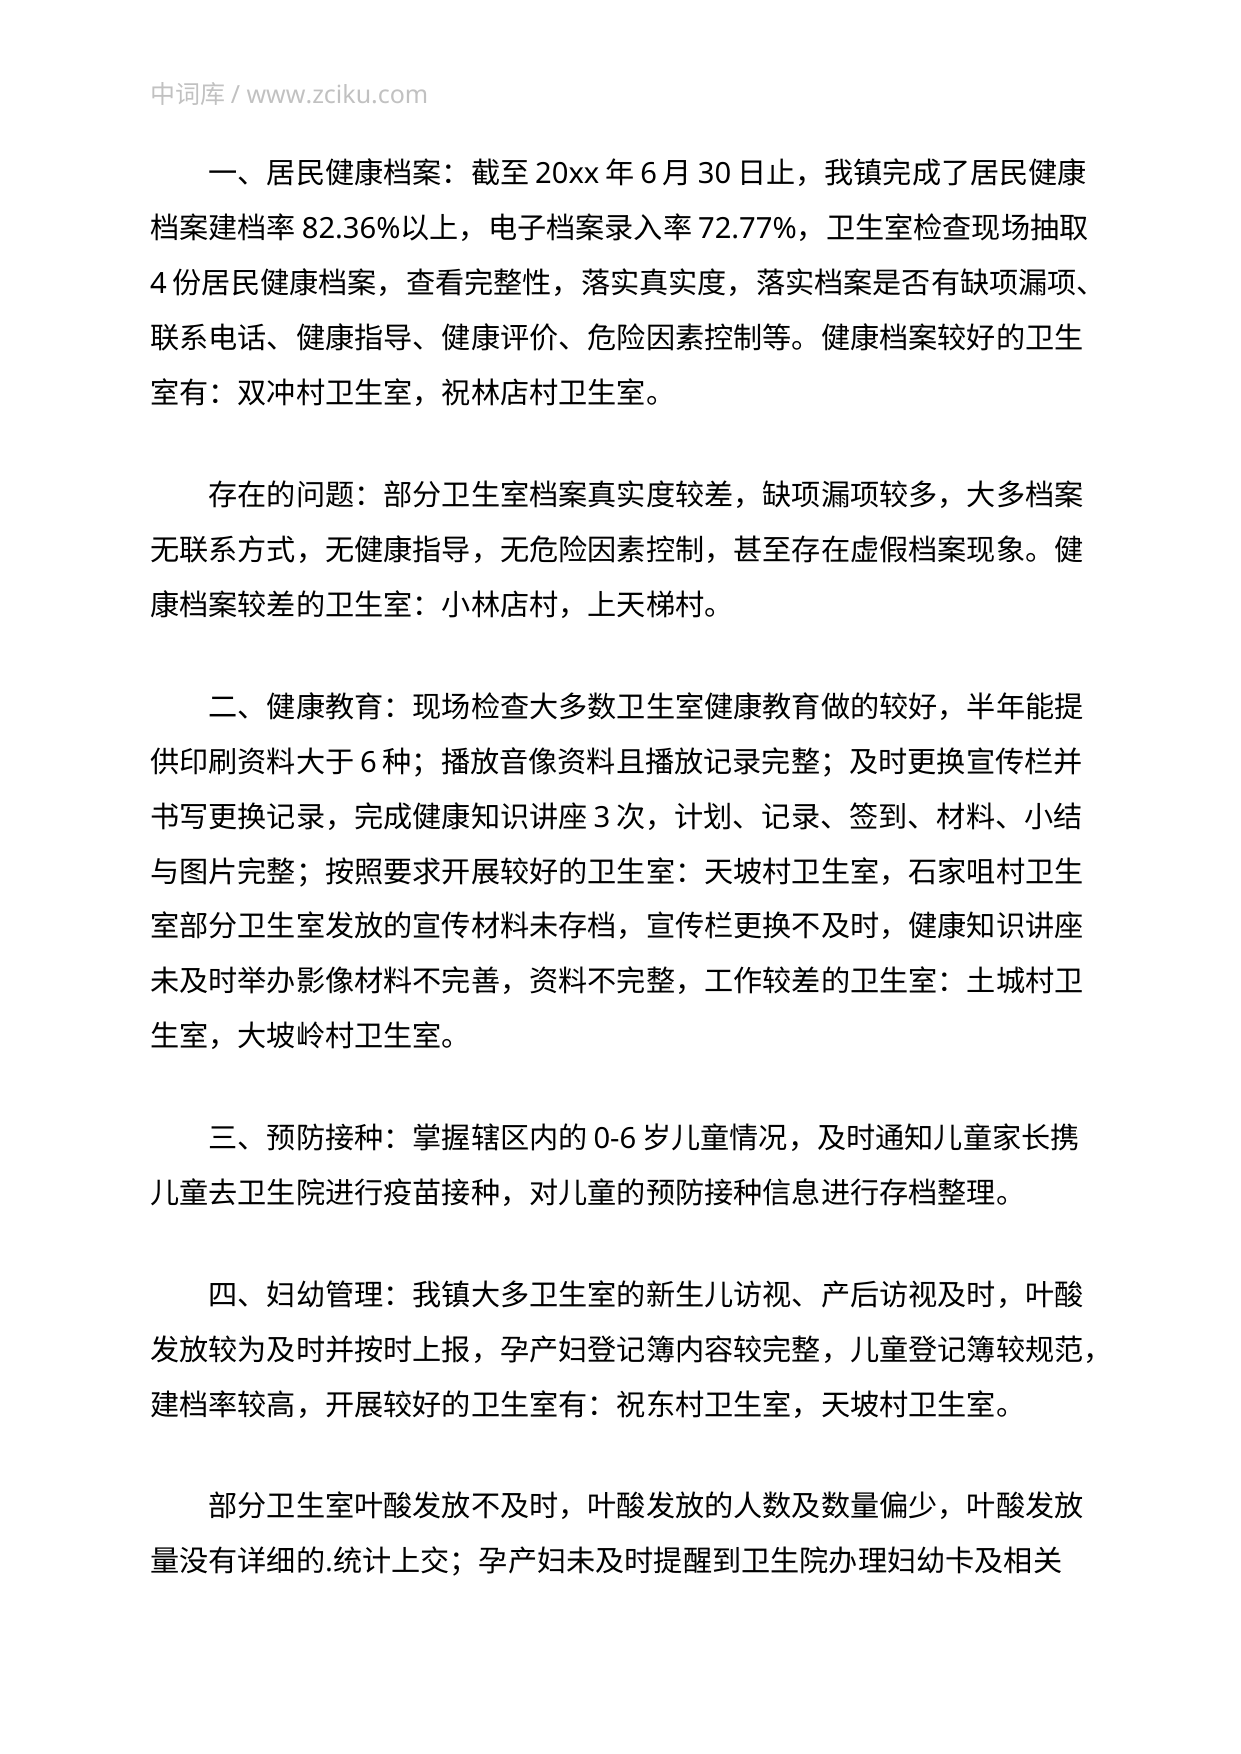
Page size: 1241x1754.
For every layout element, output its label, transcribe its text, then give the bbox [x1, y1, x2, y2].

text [150, 1483, 1090, 1580]
text 一、居民健康档案：截至20xx年6月30日止，我镇完成了居民健康档案建档率82.36%以上，电子档案录入率72.77%，卫生室检查现场抽取4份居民健康档案，查看完整性，落实真实度，落实档案是否有缺项漏项、联系电话、健康指导、健康评价、危险因素控制等。健康档案较好的卫生室有：双冲村卫生室，祝林店村卫生室。 [150, 150, 1090, 412]
text 四、妇幼管理：我镇大多卫生室的新生儿访视、产后访视及时，叶酸发放较为及时并按时上报，孕产妇登记簿内容较完整，儿童登记簿较规范，建档率较高，开展较好的卫生室有：祝东村卫生室，天坡村卫生室。 [150, 1271, 1090, 1423]
text 三、预防接种：掌握辖区内的0-6岁儿童情况，及时通知儿童家长携儿童去卫生院进行疫苗接种，对儿童的预防接种信息进行存档整理。 [150, 1114, 1090, 1212]
text 存在的问题：部分卫生室档案真实度较差，缺项漏项较多，大多档案无联系方式，无健康指导，无危险因素控制，甚至存在虚假档案现象。健康档案较差的卫生室：小林店村，上天梯村。 [150, 472, 1090, 624]
text 二、健康教育：现场检查大多数卫生室健康教育做的较好，半年能提供印刷资料大于6种；播放音像资料且播放记录完整；及时更换宣传栏并书写更换记录，完成健康知识讲座3次，计划、记录、签到、材料、小结与图片完整；按照要求开展较好的卫生室：天坡村卫生室，石家咀村卫生室部分卫生室发放的宣传材料未存档，宣传栏更换不及时，健康知识讲座未及时举办影像材料不完善，资料不完整，工作较差的卫生室：土城村卫生室，大坡岭村卫生室。 [150, 683, 1090, 1055]
